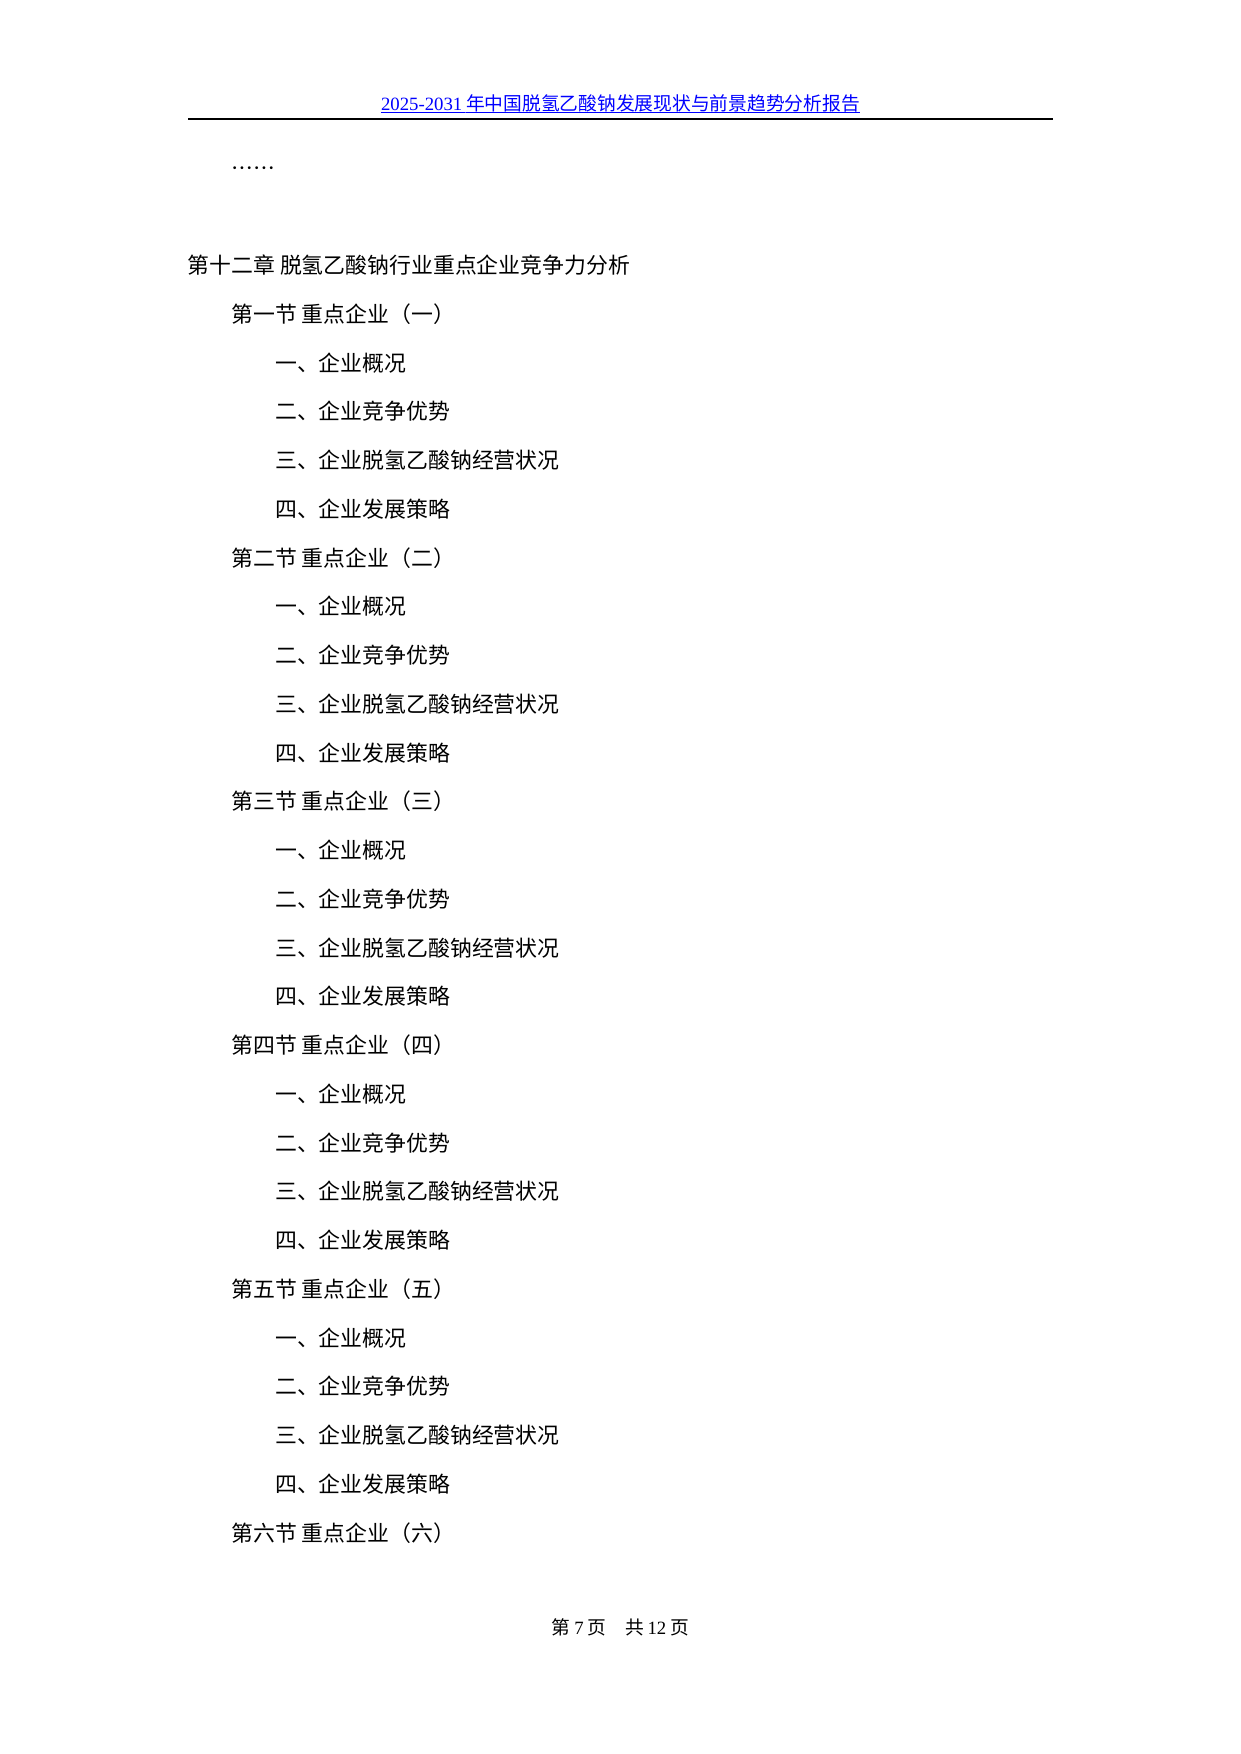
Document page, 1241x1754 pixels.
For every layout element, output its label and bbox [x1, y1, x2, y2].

text [187, 150, 1053, 1548]
